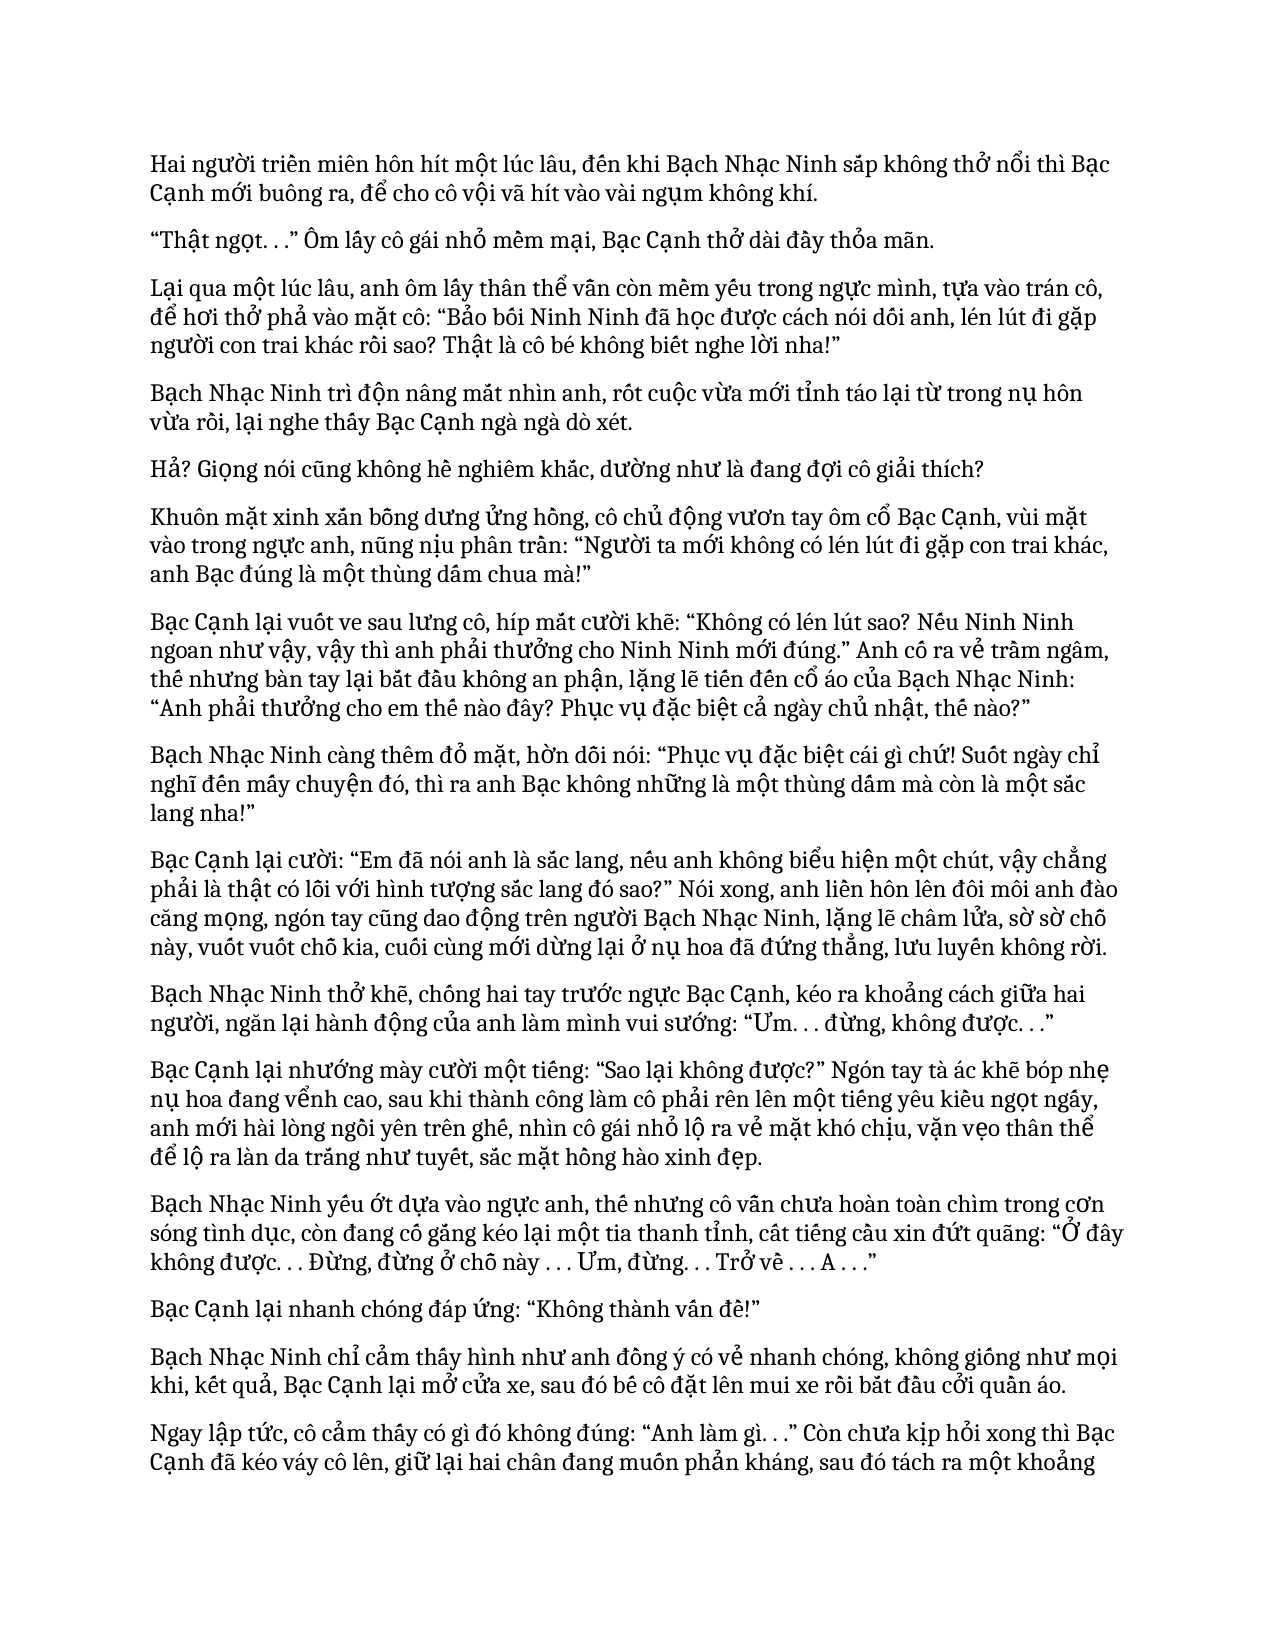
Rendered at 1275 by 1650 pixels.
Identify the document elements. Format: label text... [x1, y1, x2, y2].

text Lại qua một lúc lâu, anh ôm lấy thân thể vẫn còn mềm yếu trong ngực mình, tựa vào trán cô, để hơi thở phả vào mặt cô: “Bảo bối Ninh Ninh đã học được cách nói dối anh, lén lút đi gặp người con trai khác rồi sao? Thật là cô bé không biết nghe lời nha!” [150, 274, 1125, 360]
text Bạch Nhạc Ninh thở khẽ, chống hai tay trước ngực Bạc Cạnh, kéo ra khoảng cách giữa hai người, ngăn lại hành động của anh làm mình vui sướng: “Ưm. . . đừng, không được. . .” [150, 980, 1125, 1037]
text Bạch Nhạc Ninh càng thêm đỏ mặt, hờn dỗi nói: “Phục vụ đặc biệt cái gì chứ! Suốt ngày chỉ nghĩ đến mấy chuyện đó, thì ra anh Bạc không những là một thùng dấm mà còn là một sắc lang nha!” [150, 741, 1125, 827]
text Bạch Nhạc Ninh trì độn nâng mắt nhìn anh, rốt cuộc vừa mới tỉnh táo lại từ trong nụ hôn vừa rồi, lại nghe thấy Bạc Cạnh ngà ngà dò xét. [150, 379, 1125, 436]
text Hả? Giọng nói cũng không hề nghiêm khắc, dường như là đang đợi cô giải thích? [150, 455, 1125, 484]
text Bạch Nhạc Ninh yếu ớt dựa vào ngực anh, thế nhưng cô vẫn chưa hoàn toàn chìm trong cơn sóng tình dục, còn đang cố gắng kéo lại một tia thanh tỉnh, cất tiếng cầu xin đứt quãng: “Ở đây không được. . . Đừng, đừng ở chỗ này . . . Ưm, đừng. . . Trở về . . . A . . .” [150, 1190, 1125, 1276]
text Bạc Cạnh lại cười: “Em đã nói anh là sắc lang, nếu anh không biểu hiện một chút, vậy chẳng phải là thật có lỗi với hình tượng sắc lang đó sao?” Nói xong, anh liền hôn lên đôi môi anh đào căng mọng, ngón tay cũng dao động trên người Bạch Nhạc Ninh, lặng lẽ châm lửa, sờ sờ chỗ này, vuốt vuốt chỗ kia, cuối cùng mới dừng lại ở nụ hoa đã đứng thẳng, lưu luyến không rời. [150, 846, 1125, 961]
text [150, 1419, 1125, 1476]
text “Thật ngọt. . .” Ôm lấy cô gái nhỏ mềm mại, Bạc Cạnh thở dài đầy thỏa mãn. [150, 226, 1125, 255]
text Bạc Cạnh lại vuốt ve sau lưng cô, híp mắt cười khẽ: “Không có lén lút sao? Nếu Ninh Ninh ngoan như vậy, vậy thì anh phải thưởng cho Ninh Ninh mới đúng.” Anh cố ra vẻ trầm ngâm, thế nhưng bàn tay lại bắt đầu không an phận, lặng lẽ tiến đến cổ áo của Bạch Nhạc Ninh: “Anh phải thưởng cho em thế nào đây? Phục vụ đặc biệt cả ngày chủ nhật, thế nào?” [150, 607, 1125, 722]
text Khuôn mặt xinh xắn bỗng dưng ửng hồng, cô chủ động vươn tay ôm cổ Bạc Cạnh, vùi mặt vào trong ngực anh, nũng nịu phân trần: “Người ta mới không có lén lút đi gặp con trai khác, anh Bạc đúng là một thùng dấm chua mà!” [150, 502, 1125, 589]
text Bạc Cạnh lại nhanh chóng đáp ứng: “Không thành vấn đề!” [150, 1295, 1125, 1324]
text Bạch Nhạc Ninh chỉ cảm thấy hình như anh đồng ý có vẻ nhanh chóng, không giống như mọi khi, kết quả, Bạc Cạnh lại mở cửa xe, sau đó bế cô đặt lên mui xe rồi bắt đầu cởi quần áo. [150, 1342, 1125, 1400]
text Bạc Cạnh lại nhướng mày cười một tiếng: “Sao lại không được?” Ngón tay tà ác khẽ bóp nhẹ nụ hoa đang vểnh cao, sau khi thành công làm cô phải rên lên một tiếng yêu kiều ngọt ngấy, anh mới hài lòng ngồi yên trên ghế, nhìn cô gái nhỏ lộ ra vẻ mặt khó chịu, vặn vẹo thân thể để lộ ra làn da trắng như tuyết, sắc mặt hồng hào xinh đẹp. [150, 1056, 1125, 1171]
text Hai người triền miên hôn hít một lúc lâu, đến khi Bạch Nhạc Ninh sắp không thở nổi thì Bạc Cạnh mới buông ra, để cho cô vội vã hít vào vài ngụm không khí. [150, 150, 1125, 207]
